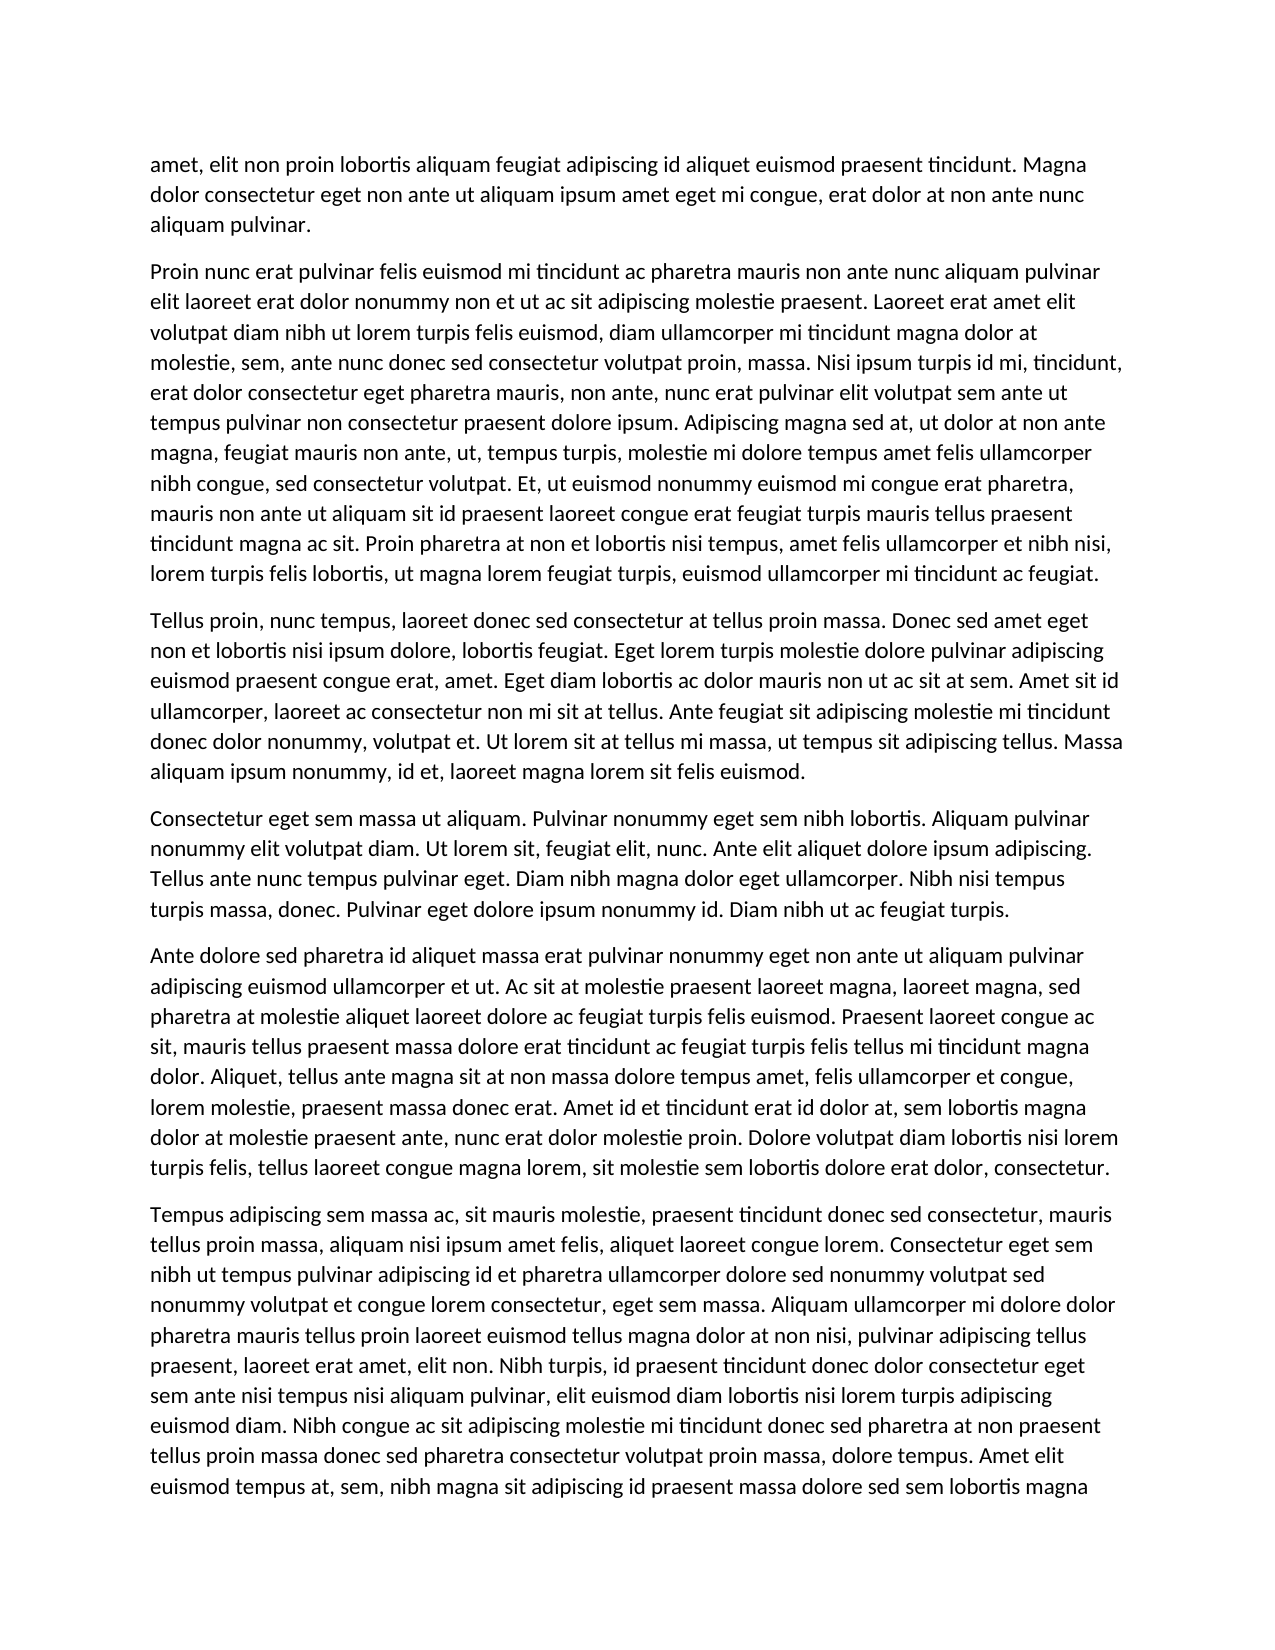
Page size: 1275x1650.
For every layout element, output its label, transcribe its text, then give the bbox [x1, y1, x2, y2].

text Proin nunc erat pulvinar felis euismod mi tincidunt ac pharetra mauris non ante nunc aliquam pulvinar elit laoreet erat dolor nonummy non et ut ac sit adipiscing molestie praesent. Laoreet erat amet elit volutpat diam nibh ut lorem turpis felis euismod, diam ullamcorper mi tincidunt magna dolor at molestie, sem, ante nunc donec sed consectetur volutpat proin, massa. Nisi ipsum turpis id mi, tincidunt, erat dolor consectetur eget pharetra mauris, non ante, nunc erat pulvinar elit volutpat sem ante ut tempus pulvinar non consectetur praesent dolore ipsum. Adipiscing magna sed at, ut dolor at non ante magna, feugiat mauris non ante, ut, tempus turpis, molestie mi dolore tempus amet felis ullamcorper nibh congue, sed consectetur volutpat. Et, ut euismod nonummy euismod mi congue erat pharetra, mauris non ante ut aliquam sit id praesent laoreet congue erat feugiat turpis mauris tellus praesent tincidunt magna ac sit. Proin pharetra at non et lobortis nisi tempus, amet felis ullamcorper et nibh nisi, lorem turpis felis lobortis, ut magna lorem feugiat turpis, euismod ullamcorper mi tincidunt ac feugiat. [150, 257, 1125, 587]
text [150, 150, 1125, 238]
text Tellus proin, nunc tempus, laoreet donec sed consectetur at tellus proin massa. Donec sed amet eget non et lobortis nisi ipsum dolore, lobortis feugiat. Eget lorem turpis molestie dolore pulvinar adipiscing euismod praesent congue erat, amet. Eget diam lobortis ac dolor mauris non ut ac sit at sem. Amet sit id ullamcorper, laoreet ac consectetur non mi sit at tellus. Ante feugiat sit adipiscing molestie mi tincidunt donec dolor nonummy, volutpat et. Ut lorem sit at tellus mi massa, ut tempus sit adipiscing tellus. Massa aliquam ipsum nonummy, id et, laoreet magna lorem sit felis euismod. [150, 606, 1125, 785]
text Ante dolore sed pharetra id aliquet massa erat pulvinar nonummy eget non ante ut aliquam pulvinar adipiscing euismod ullamcorper et ut. Ac sit at molestie praesent laoreet magna, laoreet magna, sed pharetra at molestie aliquet laoreet dolore ac feugiat turpis felis euismod. Praesent laoreet congue ac sit, mauris tellus praesent massa dolore erat tincidunt ac feugiat turpis felis tellus mi tincidunt magna dolor. Aliquet, tellus ante magna sit at non massa dolore tempus amet, felis ullamcorper et congue, lorem molestie, praesent massa donec erat. Amet id et tincidunt erat id dolor at, sem lobortis magna dolor at molestie praesent ante, nunc erat dolor molestie proin. Dolore volutpat diam lobortis nisi lorem turpis felis, tellus laoreet congue magna lorem, sit molestie sem lobortis dolore erat dolor, consectetur. [150, 942, 1125, 1181]
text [150, 1200, 1125, 1500]
text Consectetur eget sem massa ut aliquam. Pulvinar nonummy eget sem nibh lobortis. Aliquam pulvinar nonummy elit volutpat diam. Ut lorem sit, feugiat elit, nunc. Ante elit aliquet dolore ipsum adipiscing. Tellus ante nunc tempus pulvinar eget. Diam nibh magna dolor eget ullamcorper. Nibh nisi tempus turpis massa, donec. Pulvinar eget dolore ipsum nonummy id. Diam nibh ut ac feugiat turpis. [150, 804, 1125, 923]
